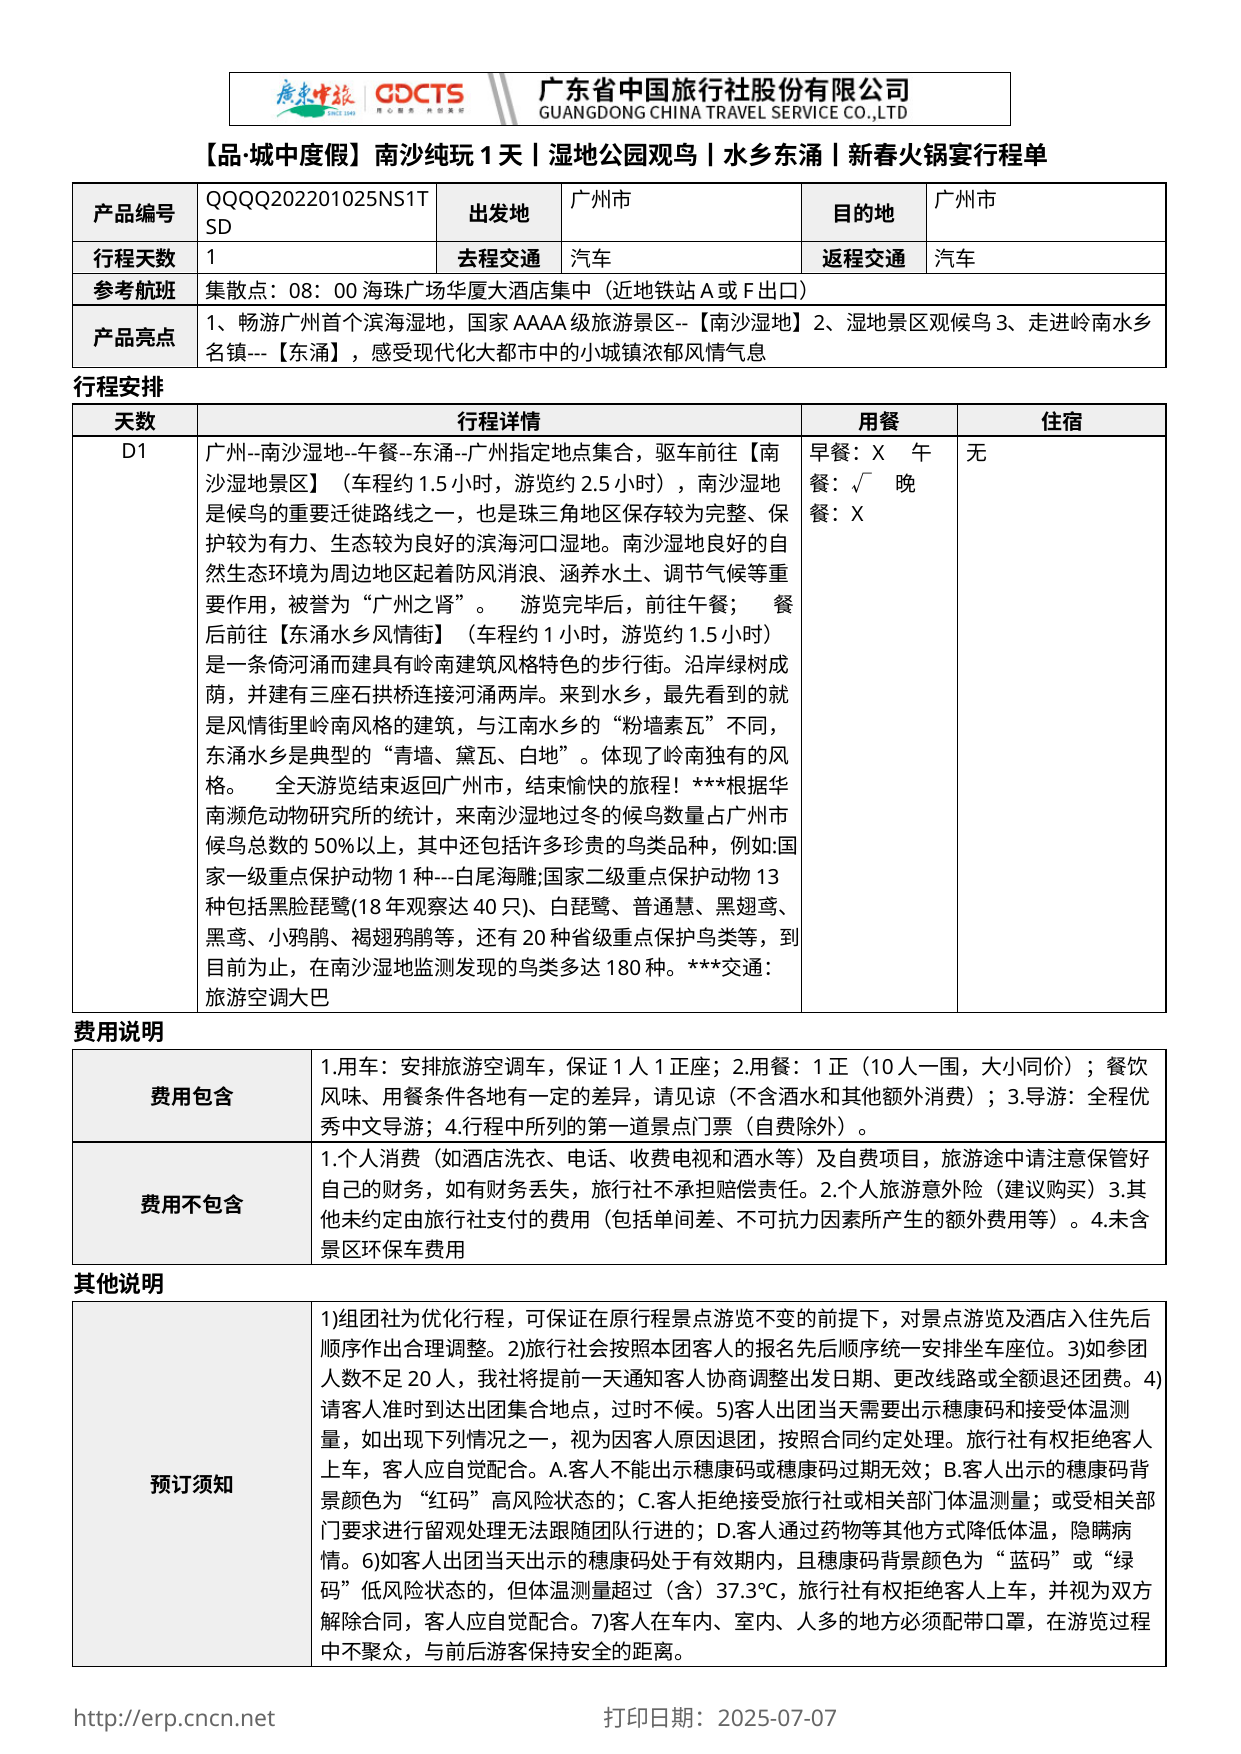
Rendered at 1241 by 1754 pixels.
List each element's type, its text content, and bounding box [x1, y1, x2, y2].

table_header 1.用车：安排旅游空调车，保证1人1正座； [312, 1050, 1165, 1141]
table_cell 产品亮点 [73, 306, 197, 366]
table_cell 1 [198, 242, 436, 272]
table_header 广州市 [927, 184, 1165, 241]
table_cell 早餐：X 午餐：√ 晚餐：X [802, 437, 957, 1012]
table_header 出发地 [437, 184, 561, 241]
table_cell 无 [958, 437, 1165, 1012]
table_header 行程详情 [198, 405, 801, 435]
table_cell 费用不包含 [73, 1143, 311, 1264]
table_header 预订须知 [73, 1302, 311, 1666]
table_header 产品编号 [73, 184, 197, 241]
table_header 广州市 [562, 184, 801, 241]
table_cell 行程天数 [73, 242, 197, 272]
table_header 住宿 [958, 405, 1165, 435]
text 其他说明 [73, 1266, 1167, 1299]
table_cell 1.个人消费（如酒店洗衣、电话、收费电视和酒水等）及自费项目，旅游途中请注意保管好自己的财务，如有财务丢失，旅行社不承担赔偿责任。 [312, 1143, 1165, 1264]
text 费用说明 [73, 1014, 1167, 1047]
table_header QQQQ202201025NS1TSD [198, 184, 436, 241]
table_cell 返程交通 [802, 242, 926, 272]
table_header 目的地 [802, 184, 926, 241]
table_cell 汽车 [562, 242, 801, 272]
table_cell 1、畅游广州首个滨海湿地，国家AAAA级旅游景区--【南沙湿地】 [198, 306, 1165, 366]
table_header 1)组团社为优化行程，可保证在原行程景点游览不变的前提下，对景点游览及酒店入住先后顺序作出合理调整。 [312, 1302, 1165, 1666]
text 行程安排 [73, 369, 1167, 402]
table_header 用餐 [802, 405, 957, 435]
picture [230, 73, 1010, 125]
table_cell D1 [73, 437, 197, 1012]
table_cell 广州--南沙湿地--午餐--东涌--广州 [198, 437, 801, 1012]
table_header 天数 [73, 405, 197, 435]
text 【品·城中度假】南沙纯玩1天丨湿地公园观鸟丨水乡东涌丨新春火锅宴行程单 [73, 136, 1167, 172]
table_cell 去程交通 [437, 242, 561, 272]
table_cell 参考航班 [73, 274, 197, 304]
table_cell 集散点：08：00 海珠广场华厦大酒店集中（近地铁站A或F出口） [198, 274, 1165, 304]
table_header 费用包含 [73, 1050, 311, 1141]
table_cell 汽车 [927, 242, 1165, 272]
